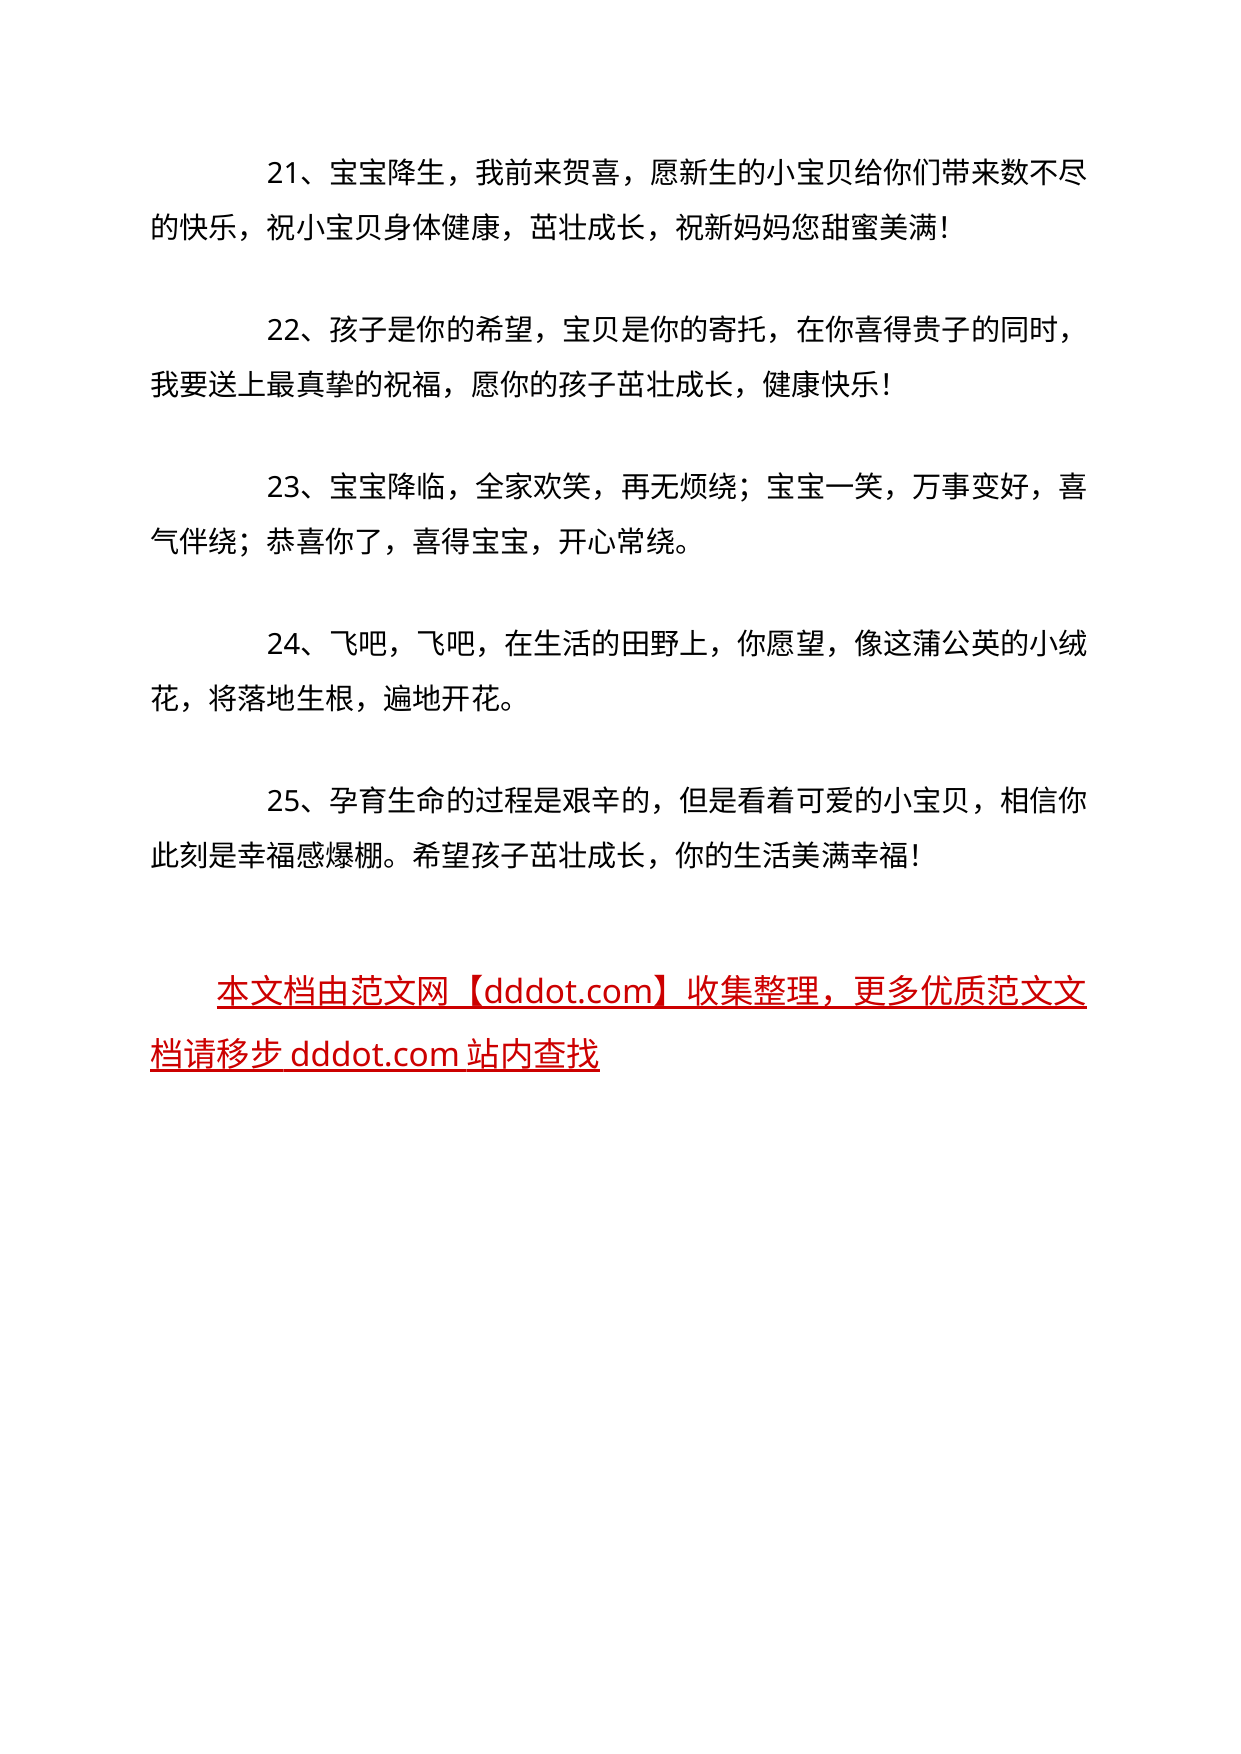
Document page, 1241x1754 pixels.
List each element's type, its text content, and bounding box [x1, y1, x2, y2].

text 24、飞吧，飞吧，在生活的田野上，你愿望，像这蒲公英的小绒花，将落地生根，遍地开花。 [150, 620, 1090, 718]
text 25、孕育生命的过程是艰辛的，但是看着可爱的小宝贝，相信你此刻是幸福感爆棚。希望孩子茁壮成长，你的生活美满幸福！ [150, 777, 1090, 874]
text 21、宝宝降生，我前来贺喜，愿新生的小宝贝给你们带来数不尽的快乐，祝小宝贝身体健康，茁壮成长，祝新妈妈您甜蜜美满！ [150, 150, 1090, 247]
text 23、宝宝降临，全家欢笑，再无烦绕；宝宝一笑，万事变好，喜气伴绕；恭喜你了，喜得宝宝，开心常绕。 [150, 463, 1090, 561]
text 22、孩子是你的希望，宝贝是你的寄托，在你喜得贵子的同时，我要送上最真挚的祝福，愿你的孩子茁壮成长，健康快乐！ [150, 307, 1090, 404]
text 本文档由范文网【dddot.com】收集整理，更多优质范文文档请移步dddot.com站内查找 [150, 965, 1090, 1076]
